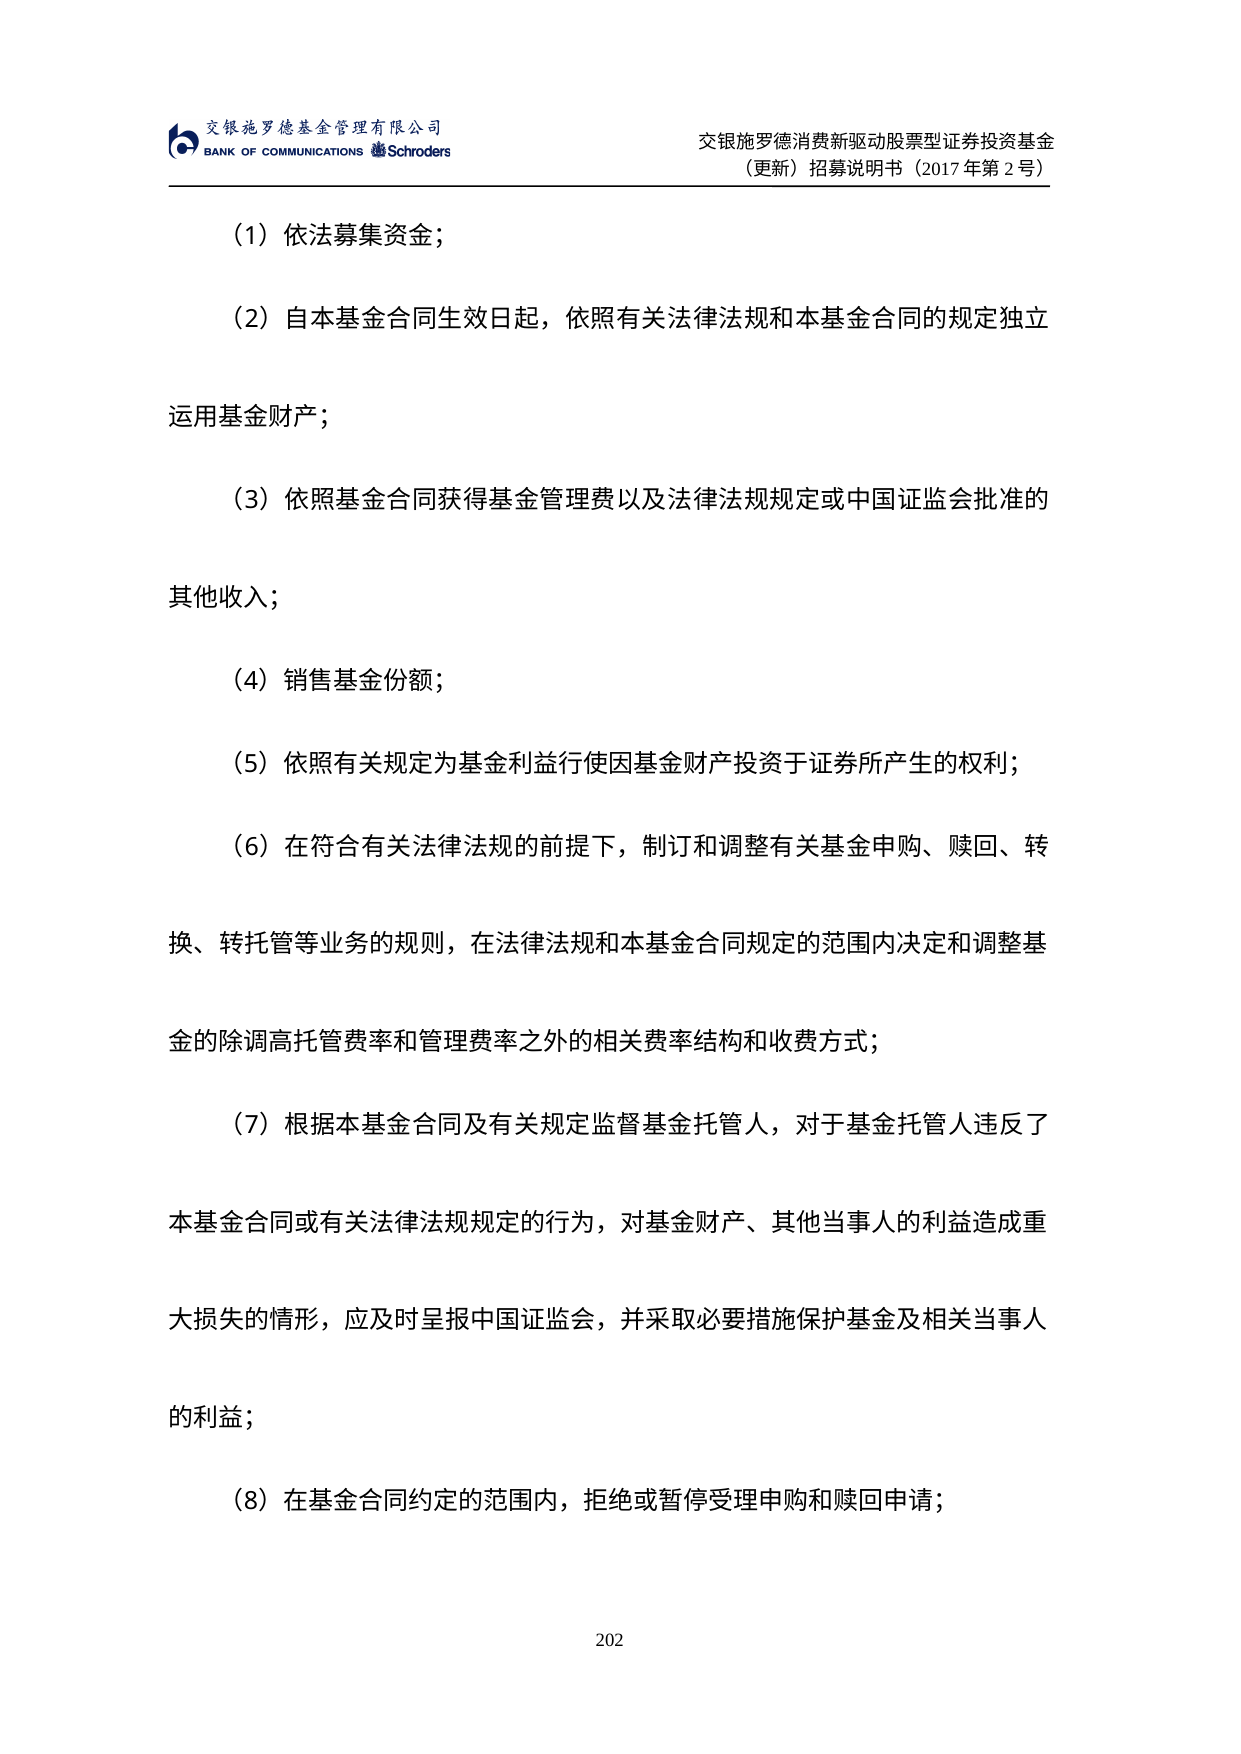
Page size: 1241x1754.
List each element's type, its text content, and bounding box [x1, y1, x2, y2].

text （8）在基金合同约定的范围内，拒绝或暂停受理申购和赎回申请； [169, 1466, 1050, 1531]
text （2）自本基金合同生效日起，依照有关法律法规和本基金合同的规定独立运用基金财产； [169, 284, 1050, 447]
text （5）依照有关规定为基金利益行使因基金财产投资于证券所产生的权利； [169, 729, 1050, 794]
text （4）销售基金份额； [169, 646, 1050, 711]
picture [168, 119, 451, 159]
text （1）依法募集资金； [169, 201, 1050, 266]
text （6）在符合有关法律法规的前提下，制订和调整有关基金申购、赎回、转换、转托管等业务的规则，在法律法规和本基金合同规定的范围内决定和调整基金的除调高托管费率和管理费率之外的相关费率结构和收费方式； [169, 812, 1050, 1072]
text （3）依照基金合同获得基金管理费以及法律法规规定或中国证监会批准的其他收入； [169, 465, 1050, 628]
text （7）根据本基金合同及有关规定监督基金托管人，对于基金托管人违反了本基金合同或有关法律法规规定的行为，对基金财产、其他当事人的利益造成重大损失的情形，应及时呈报中国证监会，并采取必要措施保护基金及相关当事人的利益； [169, 1090, 1050, 1448]
